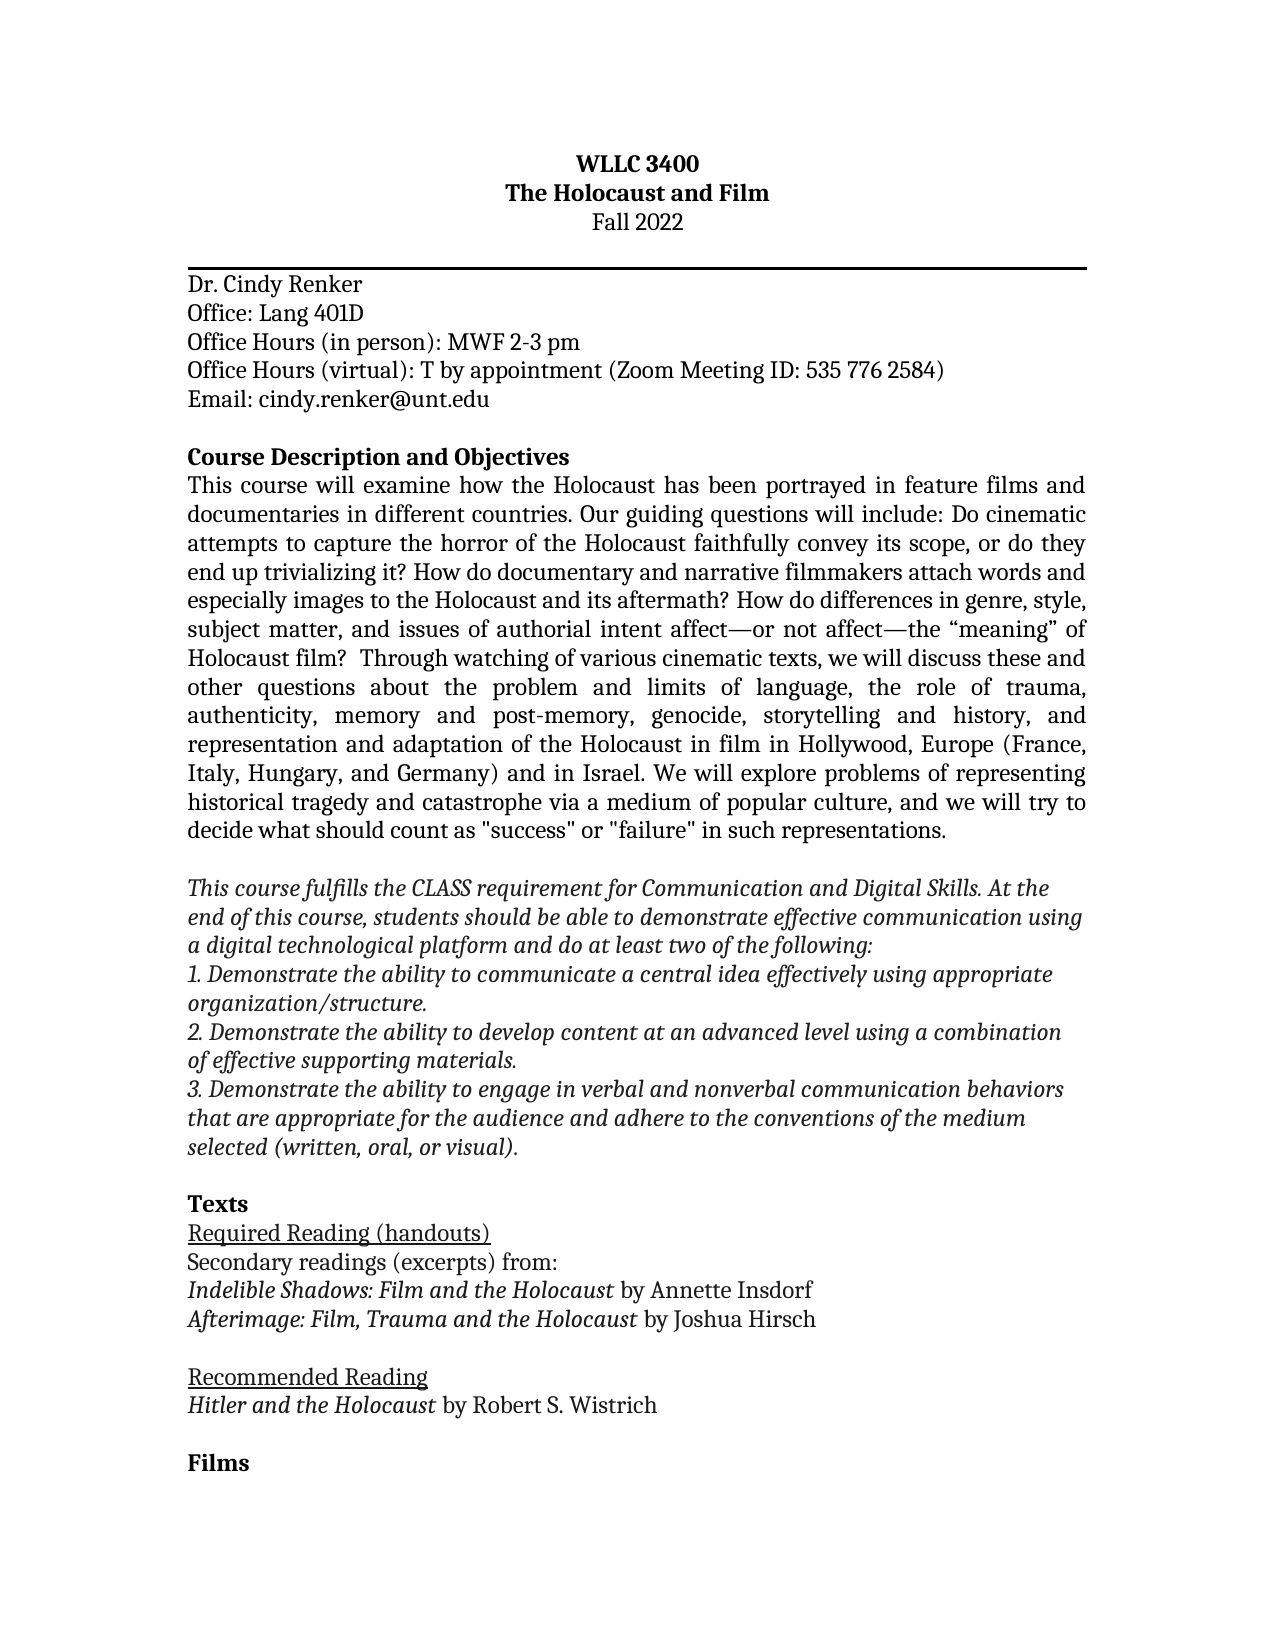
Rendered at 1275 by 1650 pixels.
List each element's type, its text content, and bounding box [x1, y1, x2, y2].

text Fall 2022 [187, 207, 1087, 236]
text The Holocaust and Film [187, 179, 1087, 207]
text Afterimage: Film, Trauma and the Holocaust by Joshua Hirsch [187, 1305, 1087, 1334]
text Office: Lang 401D [187, 299, 1087, 328]
text This course will examine how the Holocaust has been portrayed in feature films and documentaries in different countries. Our guiding questions will include: Do cinematic attempts to capture the horror of the Holocaust faithfully convey its scope, or do they end up trivializing it? How do documentary and narrative filmmakers attach words and especially images to the Holocaust and its aftermath? How do differences in genre, style, subject matter, and issues of authorial intent affect—or not affect—the “meaning” of Holocaust film? Through watching of various cinematic texts, we will discuss these and other questions about the problem and limits of language, the role of trauma, authenticity, memory and post-memory, genocide, storytelling and history, and representation and adaptation of the Holocaust in film in Hollywood, Europe (France, Italy, Hungary, and Germany) and in Israel. We will explore problems of representing historical tragedy and catastrophe via a medium of popular culture, and we will try to decide what should count as "success" or "failure" in such representations. [187, 471, 1087, 845]
text Course Description and Objectives [187, 443, 1087, 471]
text Required Reading (handouts) [187, 1219, 1087, 1248]
text Dr. Cindy Renker [187, 270, 1087, 299]
text Recommended Reading [187, 1363, 1087, 1391]
text Indelible Shadows: Film and the Holocaust by Annette Insdorf [187, 1276, 1087, 1305]
text Secondary readings (excerpts) from: [187, 1248, 1087, 1276]
text 3. Demonstrate the ability to engage in verbal and nonverbal communication behaviors that are appropriate for the audience and adhere to the conventions of the medium selected (written, oral, or visual). [187, 1075, 1087, 1161]
text This course fulfills the CLASS requirement for Communication and Digital Skills. At the end of this course, students should be able to demonstrate effective communication using a digital technological platform and do at least two of the following: [187, 874, 1087, 960]
text Hitler and the Holocaust by Robert S. Wistrich [187, 1391, 1087, 1420]
text Office Hours (in person): MWF 2-3 pm [187, 328, 1087, 356]
text 2. Demonstrate the ability to develop content at an advanced level using a combination of effective supporting materials. [187, 1018, 1087, 1075]
text Office Hours (virtual): T by appointment (Zoom Meeting ID: 535 776 2584) [187, 356, 1087, 385]
text Texts [187, 1190, 1087, 1219]
text Films [187, 1449, 1087, 1478]
text Email: cindy.renker@unt.edu [187, 385, 1087, 414]
text WLLC 3400 [187, 150, 1087, 179]
text 1. Demonstrate the ability to communicate a central idea effectively using appropriate organization/structure. [187, 960, 1087, 1018]
